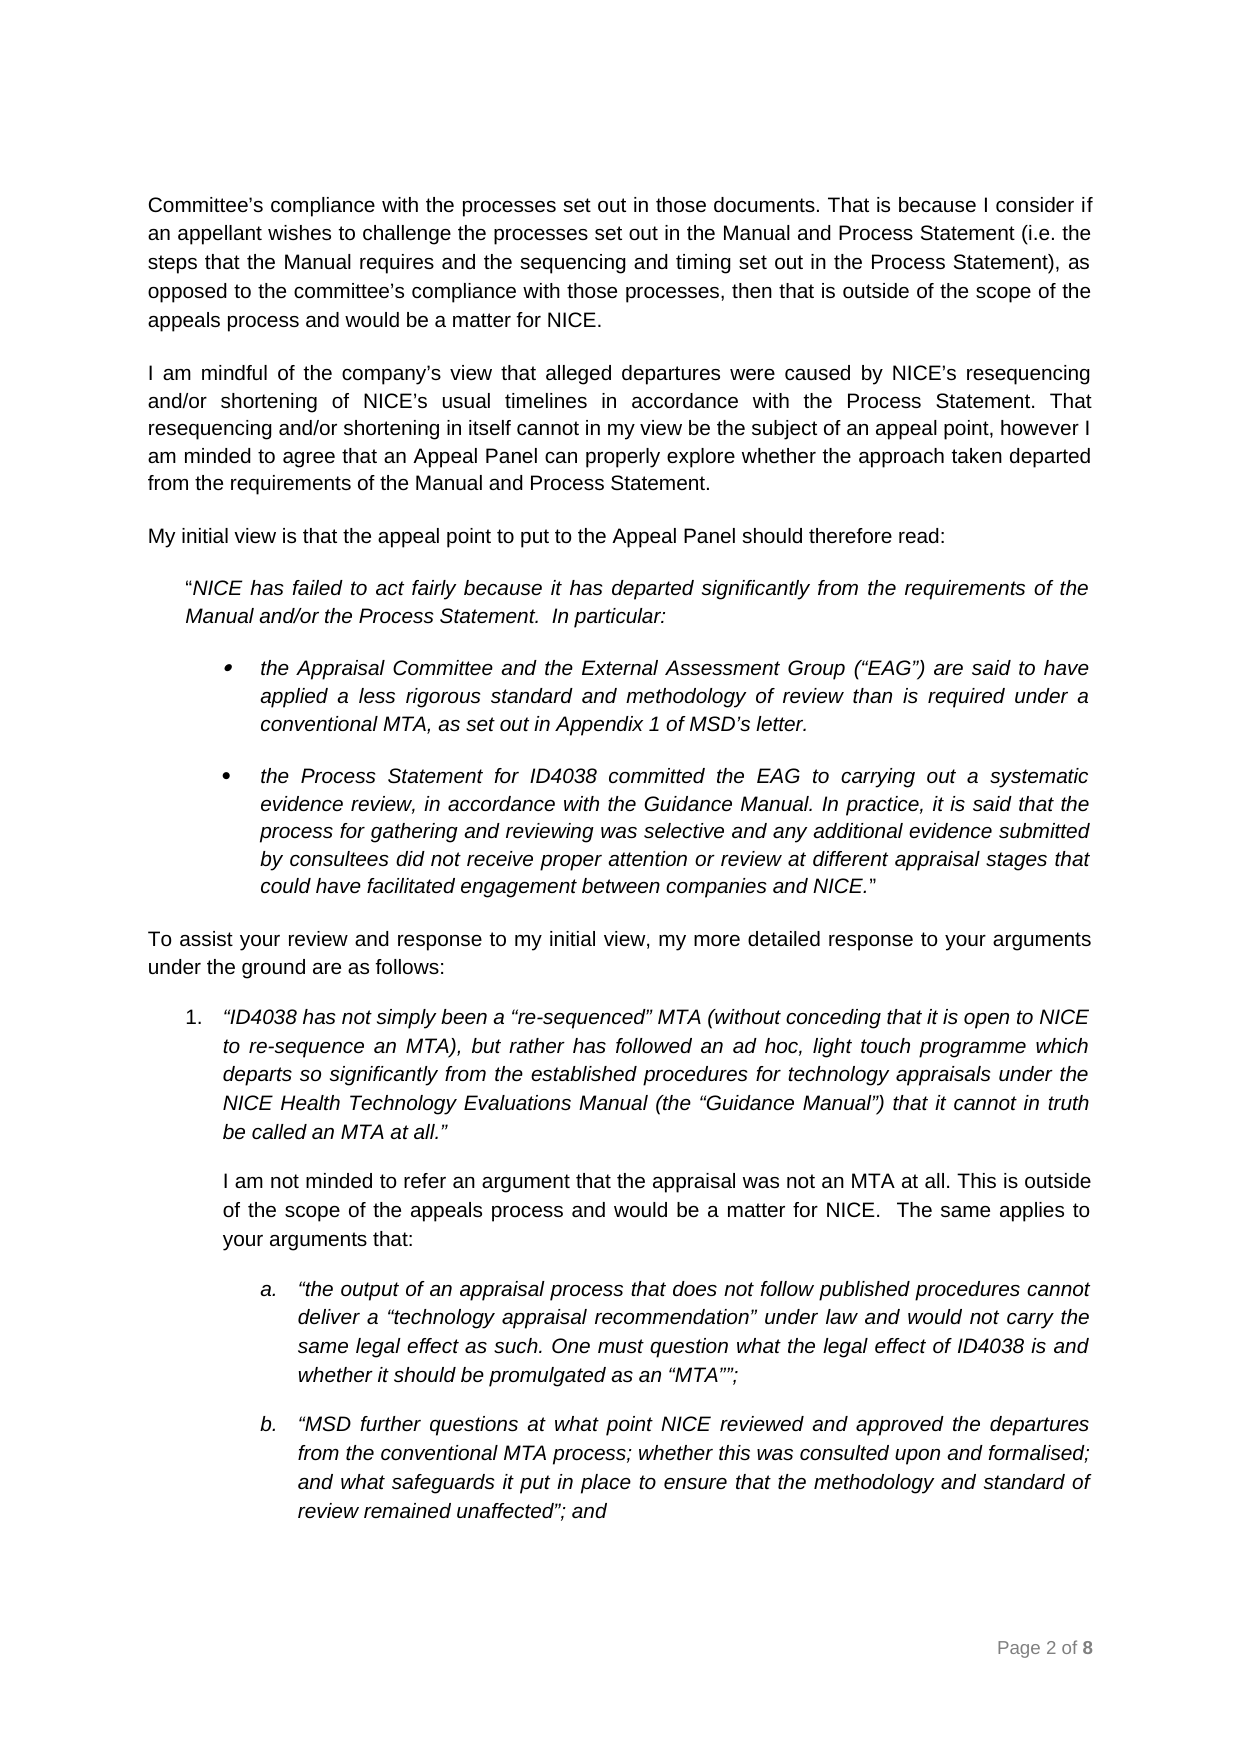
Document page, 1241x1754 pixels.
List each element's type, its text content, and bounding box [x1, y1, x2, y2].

list “the output of an appraisal process that does not follow published procedures cannot deliver a “technology appraisal recommendation” under law and would not carry the same legal effect as such. One must question what the legal effect of ID4038 is and whether it should be promulgated as an “MTA””; [260, 1276, 1092, 1387]
text My initial view is that the appeal point to put to the Appeal Panel should therefore read: [148, 524, 1092, 548]
list the Appraisal Committee and the External Assessment Group (“EAG”) are said to have applied a less rigorous standard and methodology of review than is required under a conventional MTA, as set out in Appendix 1 of MSD’s letter. [223, 656, 1092, 735]
text I am mindful of the company’s view that alleged departures were caused by NICE’s resequencing and/or shortening of NICE’s usual timelines in accordance with the Process Statement. That resequencing and/or shortening in itself cannot in my view be the subject of an appeal point, however I am minded to agree that an Appeal Panel can properly explore whether the approach taken departed from the requirements of the Manual and Process Statement. [148, 361, 1092, 495]
list “MSD further questions at what point NICE reviewed and approved the departures from the conventional MTA process; whether this was consulted upon and formalised; and what safeguards it put in place to ensure that the methodology and standard of review remained unaffected”; and [260, 1412, 1092, 1522]
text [148, 192, 1092, 331]
list the Process Statement for ID4038 committed the EAG to carrying out a systematic evidence review, in accordance with the Guidance Manual. In practice, it is said that the process for gathering and reviewing was selective and any additional evidence submitted by consultees did not receive proper attention or review at different appraisal stages that could have facilitated engagement between companies and NICE.” [223, 764, 1092, 898]
text “NICE has failed to act fairly because it has departed significantly from the requirements of the Manual and/or the Process Statement. In particular: [185, 576, 1092, 628]
text To assist your review and response to my initial view, my more detailed response to your arguments under the ground are as follows: [148, 926, 1092, 979]
list “ID4038 has not simply been a “re-sequenced” MTA (without conceding that it is open to NICE to re-sequence an MTA), but rather has followed an ad hoc, light touch programme which departs so significantly from the established procedures for technology appraisals under the NICE Health Technology Evaluations Manual (the “Guidance Manual”) that it cannot in truth be called an MTA at all.” [185, 1005, 1092, 1144]
text I am not minded to refer an argument that the appraisal was not an MTA at all. This is outside of the scope of the appeals process and would be a matter for NICE. The same applies to your arguments that: [223, 1169, 1092, 1251]
